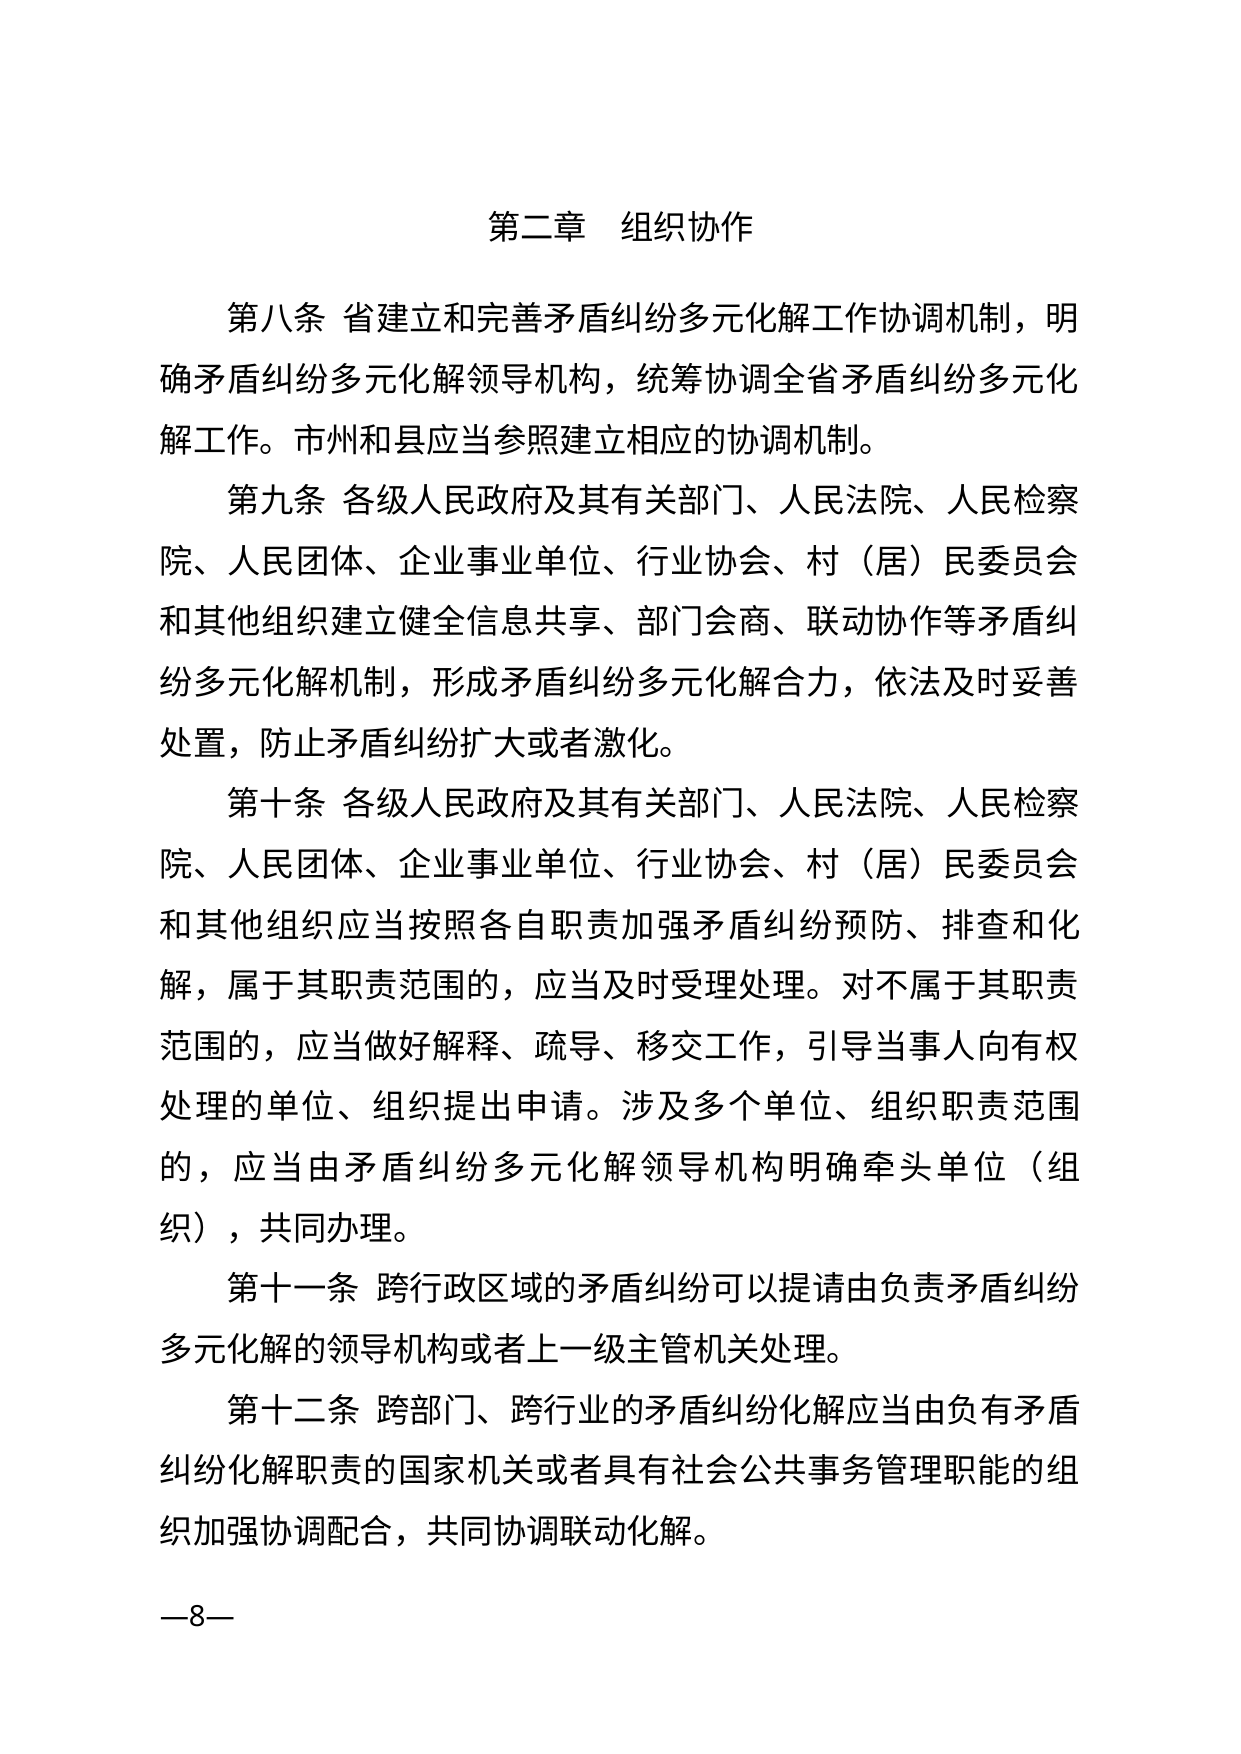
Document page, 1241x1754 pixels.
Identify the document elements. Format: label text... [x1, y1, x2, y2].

list 第二章 组织协作 [159, 195, 1081, 256]
text 第十条 各级人民政府及其有关部门、人民法院、人民检察院、人民团体、企业事业单位、行业协会、村（居）民委员会和其他组织应当按照各自职责加强矛盾纠纷预防、排查和化解，属于其职责范围的，应当及时受理处理。对不属于其职责范围的，应当做好解释、疏导、移交工作，引导当事人向有权处理的单位、组织提出申请。涉及多个单位、组织职责范围的，应当由矛盾纠纷多元化解领导机构明确牵头单位（组织），共同办理。 [159, 771, 1081, 1256]
text 第九条 各级人民政府及其有关部门、人民法院、人民检察院、人民团体、企业事业单位、行业协会、村（居）民委员会和其他组织建立健全信息共享、部门会商、联动协作等矛盾纠纷多元化解机制，形成矛盾纠纷多元化解合力，依法及时妥善处置，防止矛盾纠纷扩大或者激化。 [159, 468, 1081, 771]
text 第十二条 跨部门、跨行业的矛盾纠纷化解应当由负有矛盾纠纷化解职责的国家机关或者具有社会公共事务管理职能的组织加强协调配合，共同协调联动化解。 [159, 1377, 1081, 1559]
text 第十一条 跨行政区域的矛盾纠纷可以提请由负责矛盾纠纷多元化解的领导机构或者上一级主管机关处理。 [159, 1256, 1081, 1377]
text 第八条 省建立和完善矛盾纠纷多元化解工作协调机制，明确矛盾纠纷多元化解领导机构，统筹协调全省矛盾纠纷多元化解工作。市州和县应当参照建立相应的协调机制。 [159, 286, 1081, 468]
